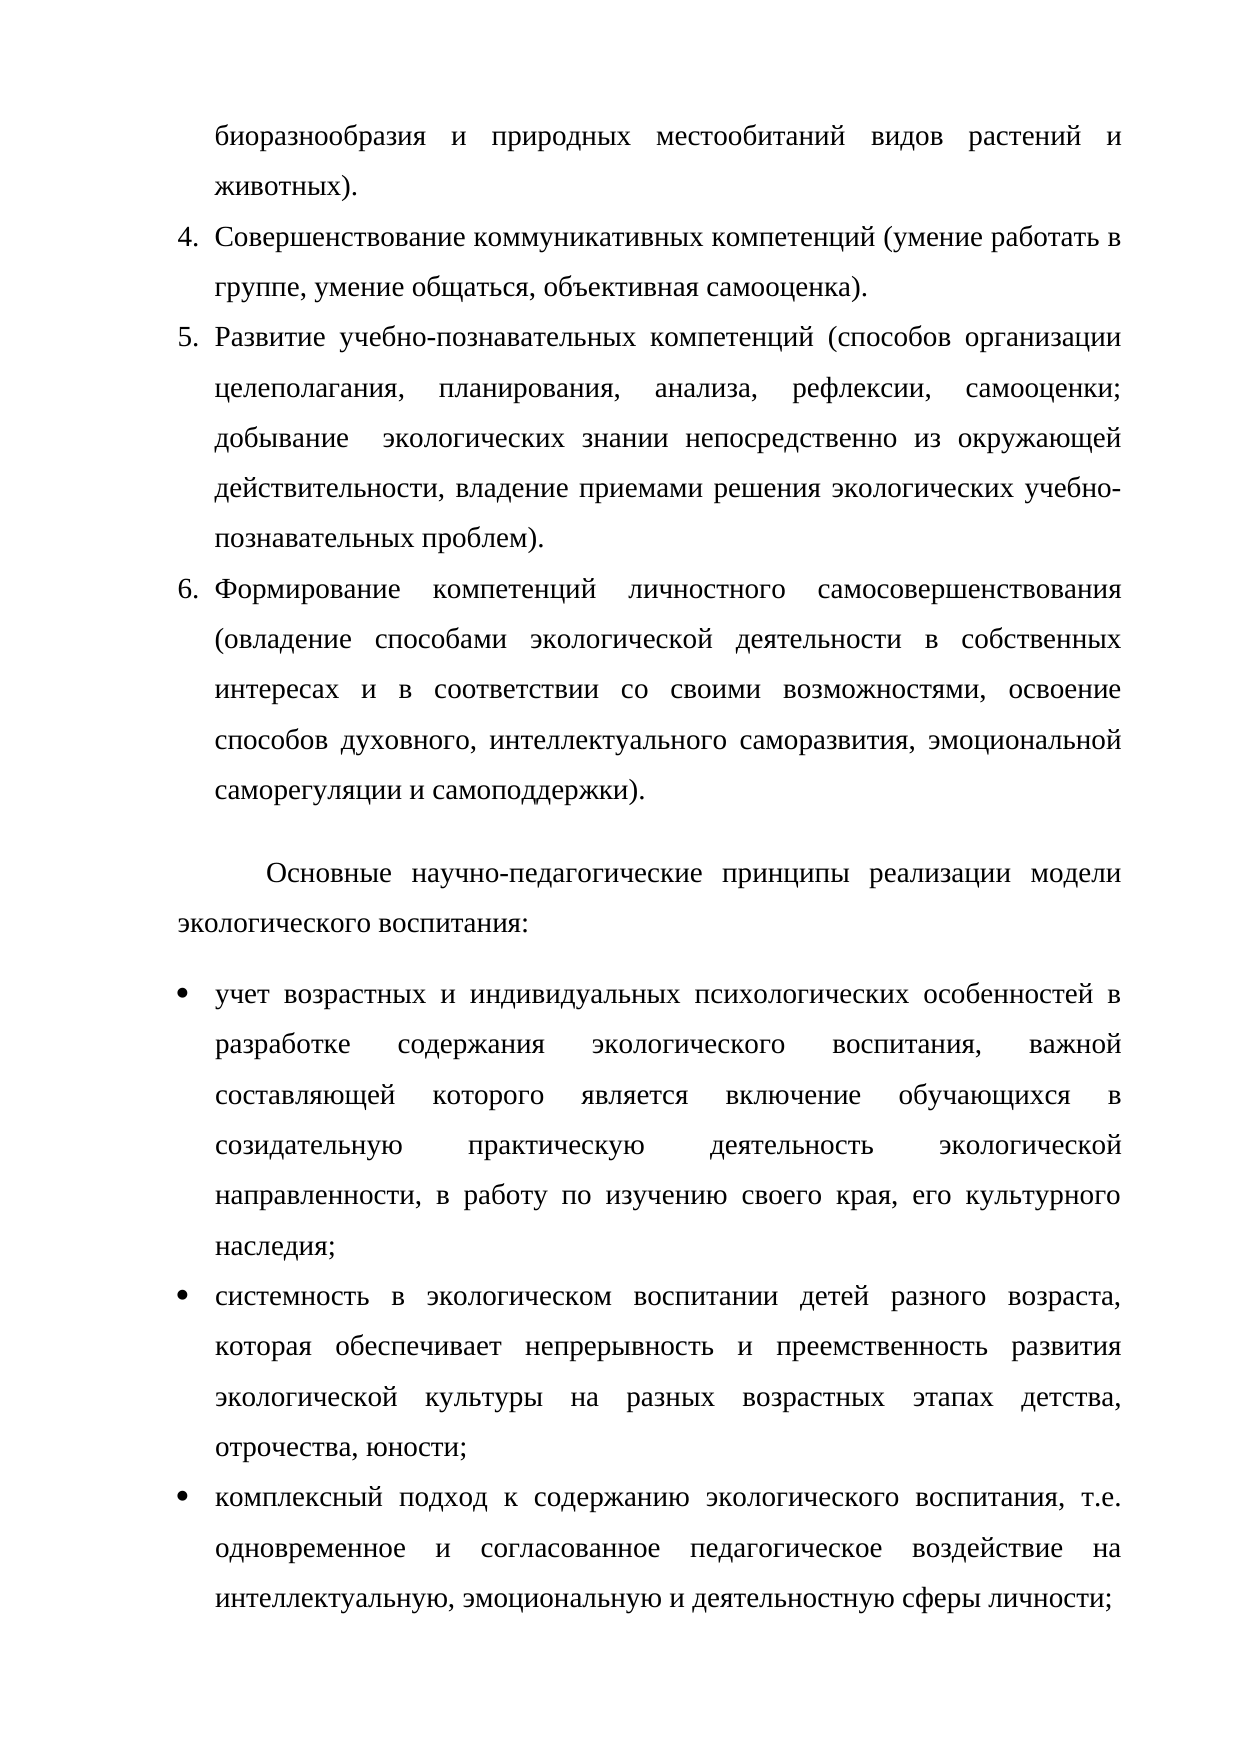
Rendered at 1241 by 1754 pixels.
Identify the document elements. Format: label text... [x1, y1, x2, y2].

list комплексный подход к содержанию экологического воспитания, т.е. одновременное и согласованное педагогическое воздействие на интеллектуальную, эмоциональную и деятельностную сферы личности; [177, 1479, 1122, 1614]
list Развитие учебно-познавательных компетенций (способов организации целеполагания, планирования, анализа, рефлексии, самооценки; добывание экологических знании непосредственно из окружающей действительности, владение приемами решения экологических учебно-познавательных проблем). [177, 319, 1122, 554]
list Совершенствование коммуникативных компетенций (умение работать в группе, умение общаться, объективная самооценка). [177, 219, 1122, 303]
list учет возрастных и индивидуальных психологических особенностей в разработке содержания экологического воспитания, важной составляющей которого является включение обучающихся в созидательную практическую деятельность экологической направленности, в работу по изучению своего края, его культурного наследия; [177, 976, 1122, 1261]
list системность в экологическом воспитании детей разного возраста, которая обеспечивает непрерывность и преемственность развития экологической культуры на разных возрастных этапах детства, отрочества, юности; [177, 1278, 1122, 1463]
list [177, 118, 1122, 202]
list Формирование компетенций личностного самосовершенствования (овладение способами экологической деятельности в собственных интересах и в соответствии со своими возможностями, освоение способов духовного, интеллектуального саморазвития, эмоциональной саморегуляции и самоподдержки). [177, 571, 1122, 806]
text Основные научно-педагогические принципы реализации модели экологического воспитания: [177, 855, 1122, 938]
